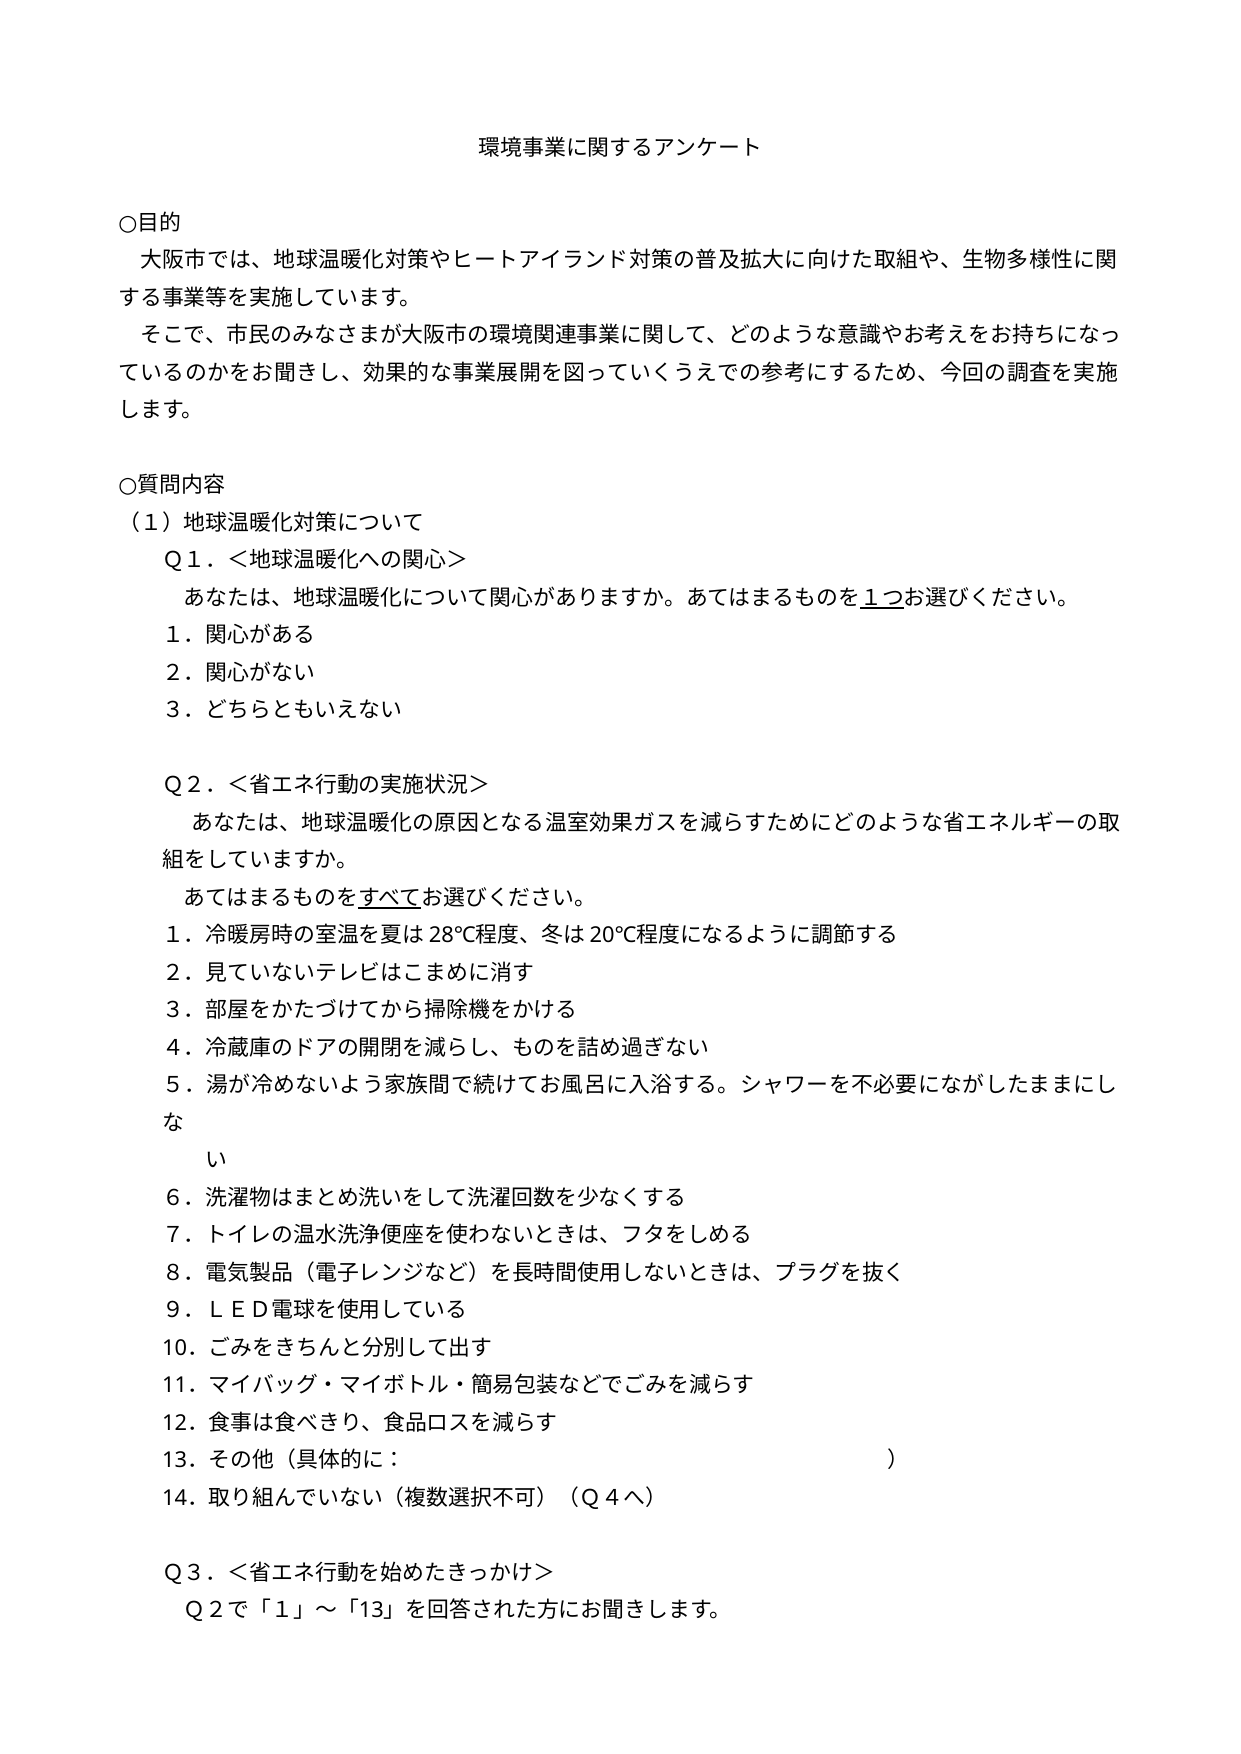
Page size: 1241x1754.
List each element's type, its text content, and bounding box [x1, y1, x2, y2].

text ４．冷蔵庫のドアの開閉を減らし、ものを詰め過ぎない [162, 1027, 1122, 1064]
text Ｑ２で「１」～「13」を回答された方にお聞きします。 [162, 1589, 1122, 1627]
text ９．ＬＥＤ電球を使用している [162, 1289, 1122, 1327]
text 大阪市では、地球温暖化対策やヒートアイランド対策の普及拡大に向けた取組や、生物多様性に関する事業等を実施しています。 [118, 239, 1122, 314]
text 11．マイバッグ・マイボトル・簡易包装などでごみを減らす [162, 1364, 1122, 1402]
text Ｑ３．＜省エネ行動を始めたきっかけ＞ [118, 1552, 1122, 1589]
text ２．見ていないテレビはこまめに消す [162, 952, 1122, 989]
text ５．湯が冷めないよう家族間で続けてお風呂に入浴する。シャワーを不必要にながしたままにしな [162, 1064, 1122, 1139]
text ２．関心がない [162, 652, 1122, 689]
text ３．どちらともいえない [162, 689, 1122, 727]
text Ｑ２．＜省エネ行動の実施状況＞ [118, 764, 1122, 802]
text ８．電気製品（電子レンジなど）を長時間使用しないときは、プラグを抜く [162, 1252, 1122, 1289]
text 13．その他（具体的に： ） [162, 1439, 1122, 1477]
text １．冷暖房時の室温を夏は28℃程度、冬は20℃程度になるように調節する [162, 914, 1122, 952]
text （１）地球温暖化対策について [118, 502, 1122, 539]
text ３．部屋をかたづけてから掃除機をかける [162, 989, 1122, 1027]
text い [162, 1139, 1122, 1177]
text １．関心がある [162, 614, 1122, 652]
text 環境事業に関するアンケート [118, 127, 1122, 164]
text ○質問内容 [118, 464, 1122, 502]
text 14．取り組んでいない（複数選択不可）（Ｑ４へ） [118, 1477, 1122, 1514]
text そこで、市民のみなさまが大阪市の環境関連事業に関して、どのような意識やお考えをお持ちになっているのかをお聞きし、効果的な事業展開を図っていくうえでの参考にするため、今回の調査を実施します。 [118, 314, 1122, 427]
text ６．洗濯物はまとめ洗いをして洗濯回数を少なくする [162, 1177, 1122, 1214]
text ○目的 [118, 202, 1122, 239]
text 10．ごみをきちんと分別して出す [162, 1327, 1122, 1364]
text あなたは、地球温暖化の原因となる温室効果ガスを減らすためにどのような省エネルギーの取組をしていますか。 [162, 802, 1122, 877]
text あてはまるものをすべてお選びください。 [118, 877, 1122, 914]
text 12．食事は食べきり、食品ロスを減らす [162, 1402, 1122, 1439]
text ７．トイレの温水洗浄便座を使わないときは、フタをしめる [162, 1214, 1122, 1252]
text Ｑ１．＜地球温暖化への関心＞ [162, 539, 1122, 577]
text あなたは、地球温暖化について関心がありますか。あてはまるものを１つお選びください。 [162, 577, 1122, 614]
